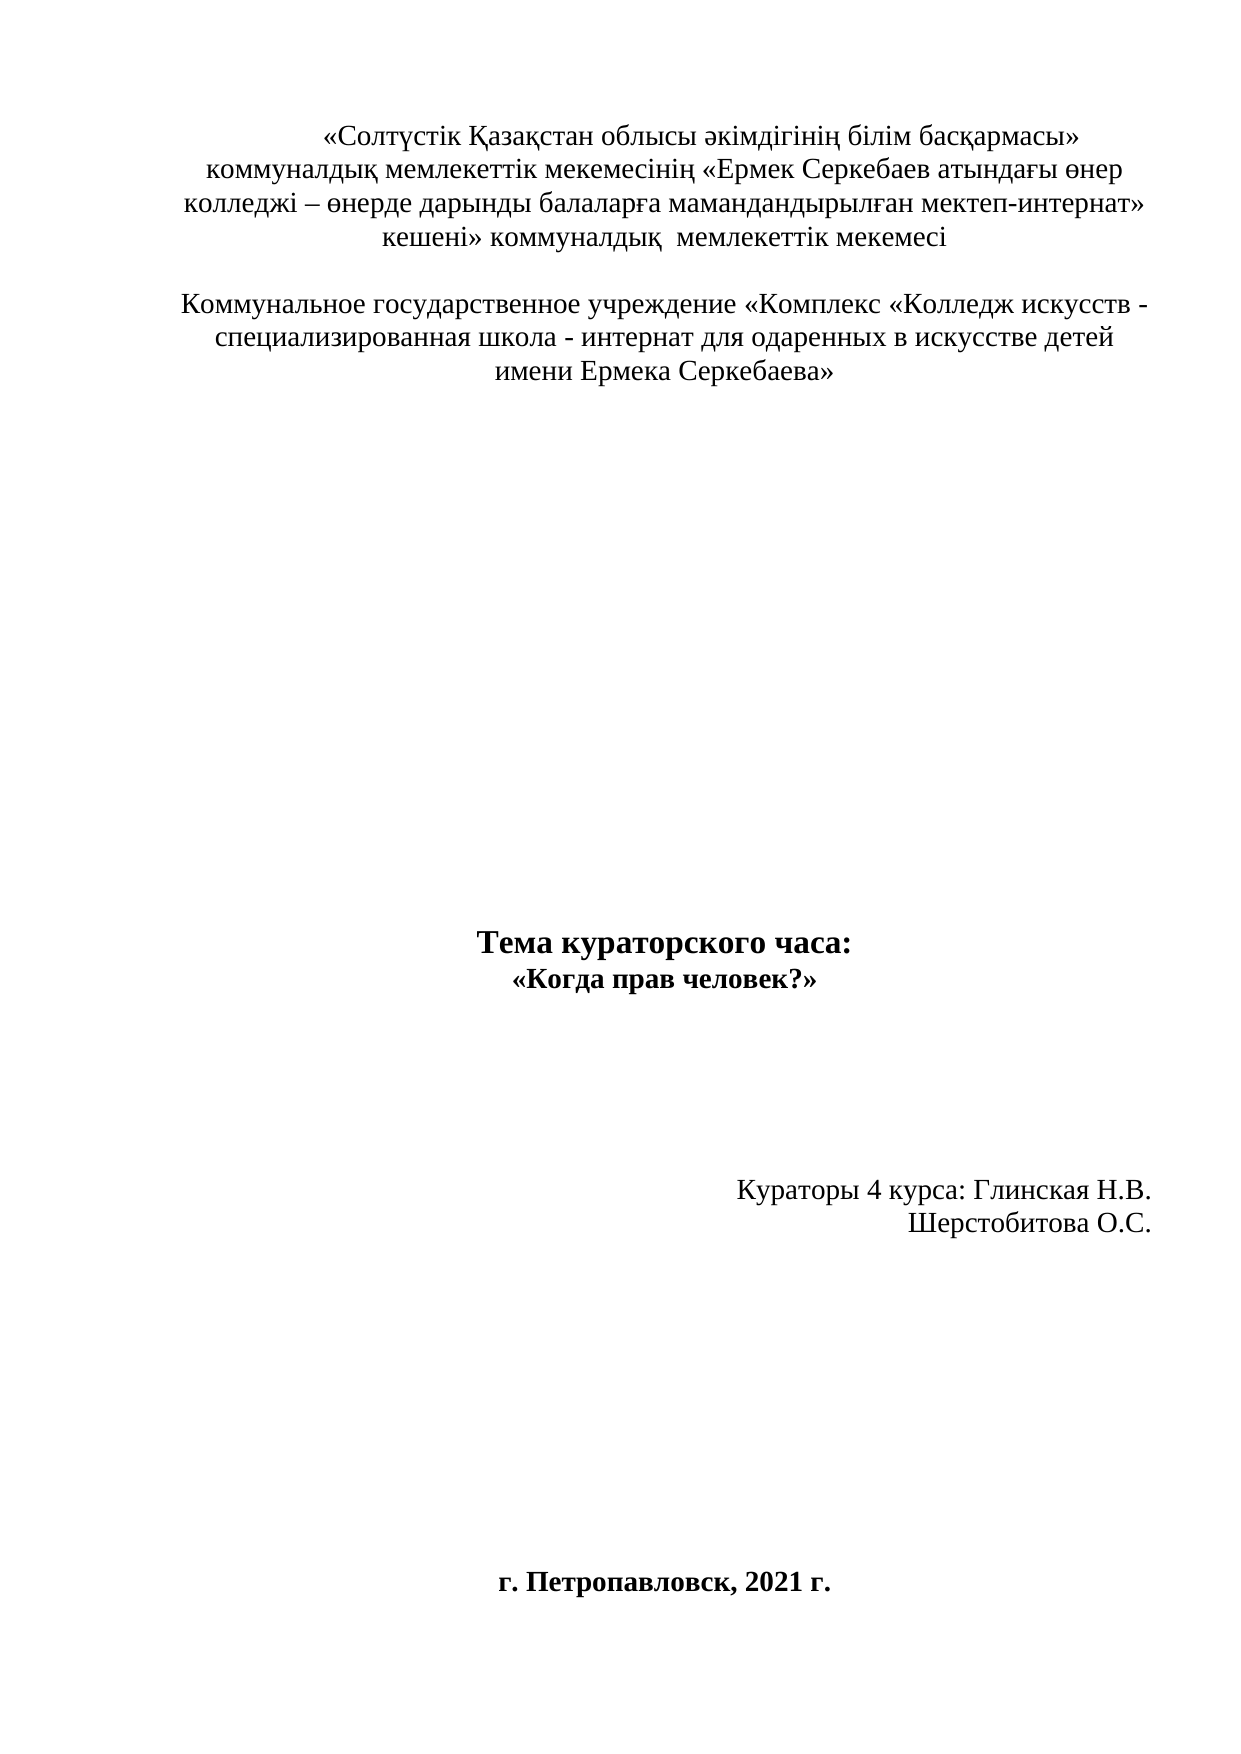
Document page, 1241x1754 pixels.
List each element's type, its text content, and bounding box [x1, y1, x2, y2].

text Кураторы 4 курса: Глинская Н.В. [177, 1172, 1152, 1205]
text Коммунальное государственное учреждение «Комплекс «Колледж искусств - специализированная школа - интернат для одаренных в искусстве детей [177, 286, 1152, 353]
text Шерстобитова О.С. [177, 1205, 1152, 1239]
text «Солтүстік Қазақстан облысы әкімдігінің білім басқармасы» коммуналдық мемлекеттік мекемесінің «Ермек Серкебаев атындағы өнер колледжі – өнерде дарынды балаларға мамандандырылған мектеп-интернат» кешені» коммуналдық мемлекеттік мекемесі [177, 118, 1152, 252]
text г. Петропавловск, 2021 г. [177, 1564, 1152, 1597]
text «Когда прав человек?» [177, 961, 1152, 994]
text Тема кураторского часа: [177, 923, 1152, 961]
text имени Ермека Серкебаева» [177, 353, 1152, 386]
